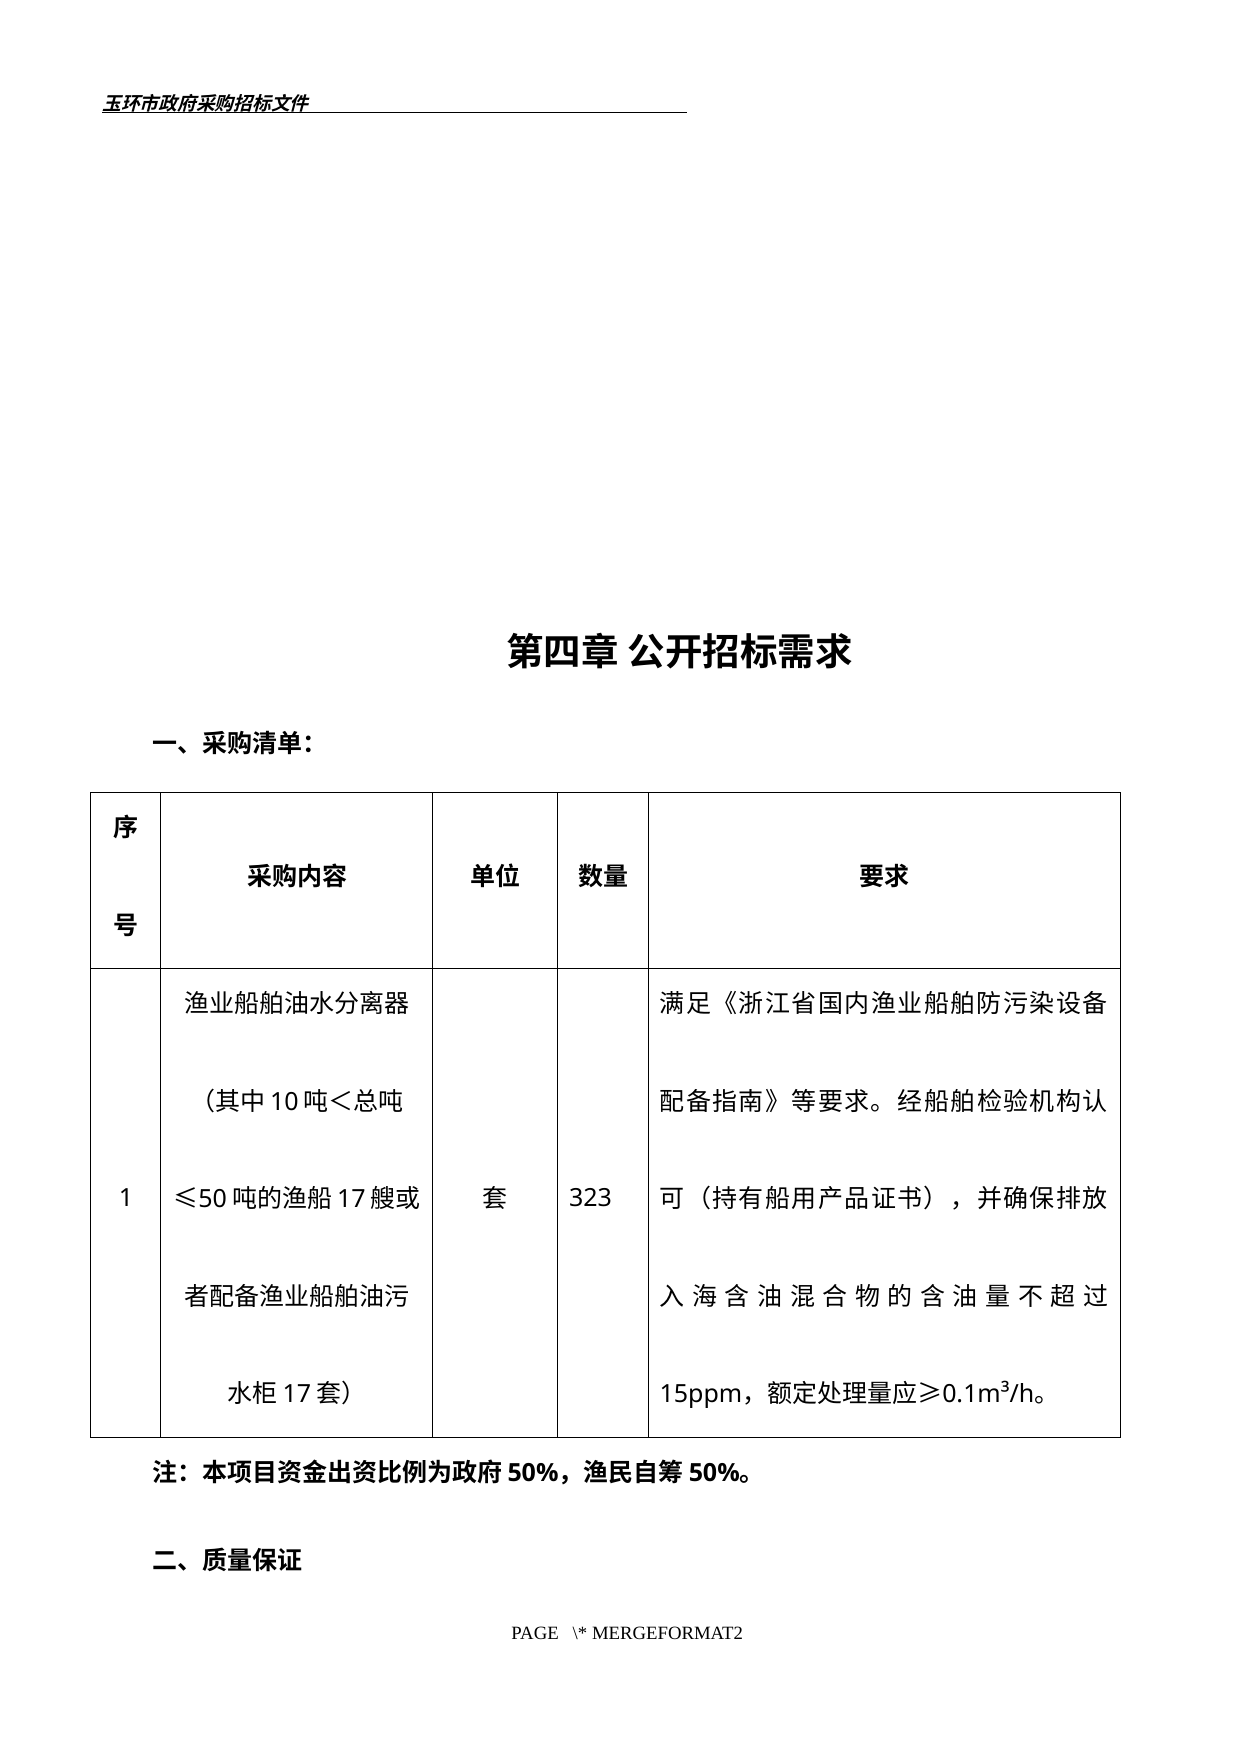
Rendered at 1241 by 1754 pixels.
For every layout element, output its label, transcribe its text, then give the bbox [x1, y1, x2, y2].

table_cell 323 [558, 969, 648, 1437]
table_header 序号 [91, 793, 160, 968]
table_cell 渔业船舶油水分离器（其中10吨＜总吨≤50吨的渔船17艘或者配备渔业船舶油污水柜17套） [161, 969, 432, 1437]
table_cell 满足《浙江省国内渔业船舶防污染设备配备指南》等要求。经船舶检验机构认可（持有船用产品证书），并确保排放入海含油混合物的含油量不超过15ppm，额定处理量应≥0.1m³/h。 [649, 969, 1120, 1437]
text 一、采购清单： [102, 709, 1152, 774]
list 公开招标需求 [146, 617, 1131, 682]
table_header 数量 [558, 793, 648, 968]
text 注：本项目资金出资比例为政府50%，渔民自筹50%。 [102, 1438, 1152, 1503]
table_cell 1 [91, 969, 160, 1437]
table_header 采购内容 [161, 793, 432, 968]
table_header 单位 [433, 793, 557, 968]
table_cell 套 [433, 969, 557, 1437]
table_header 要求 [649, 793, 1120, 968]
text 二、质量保证 [102, 1526, 1152, 1591]
